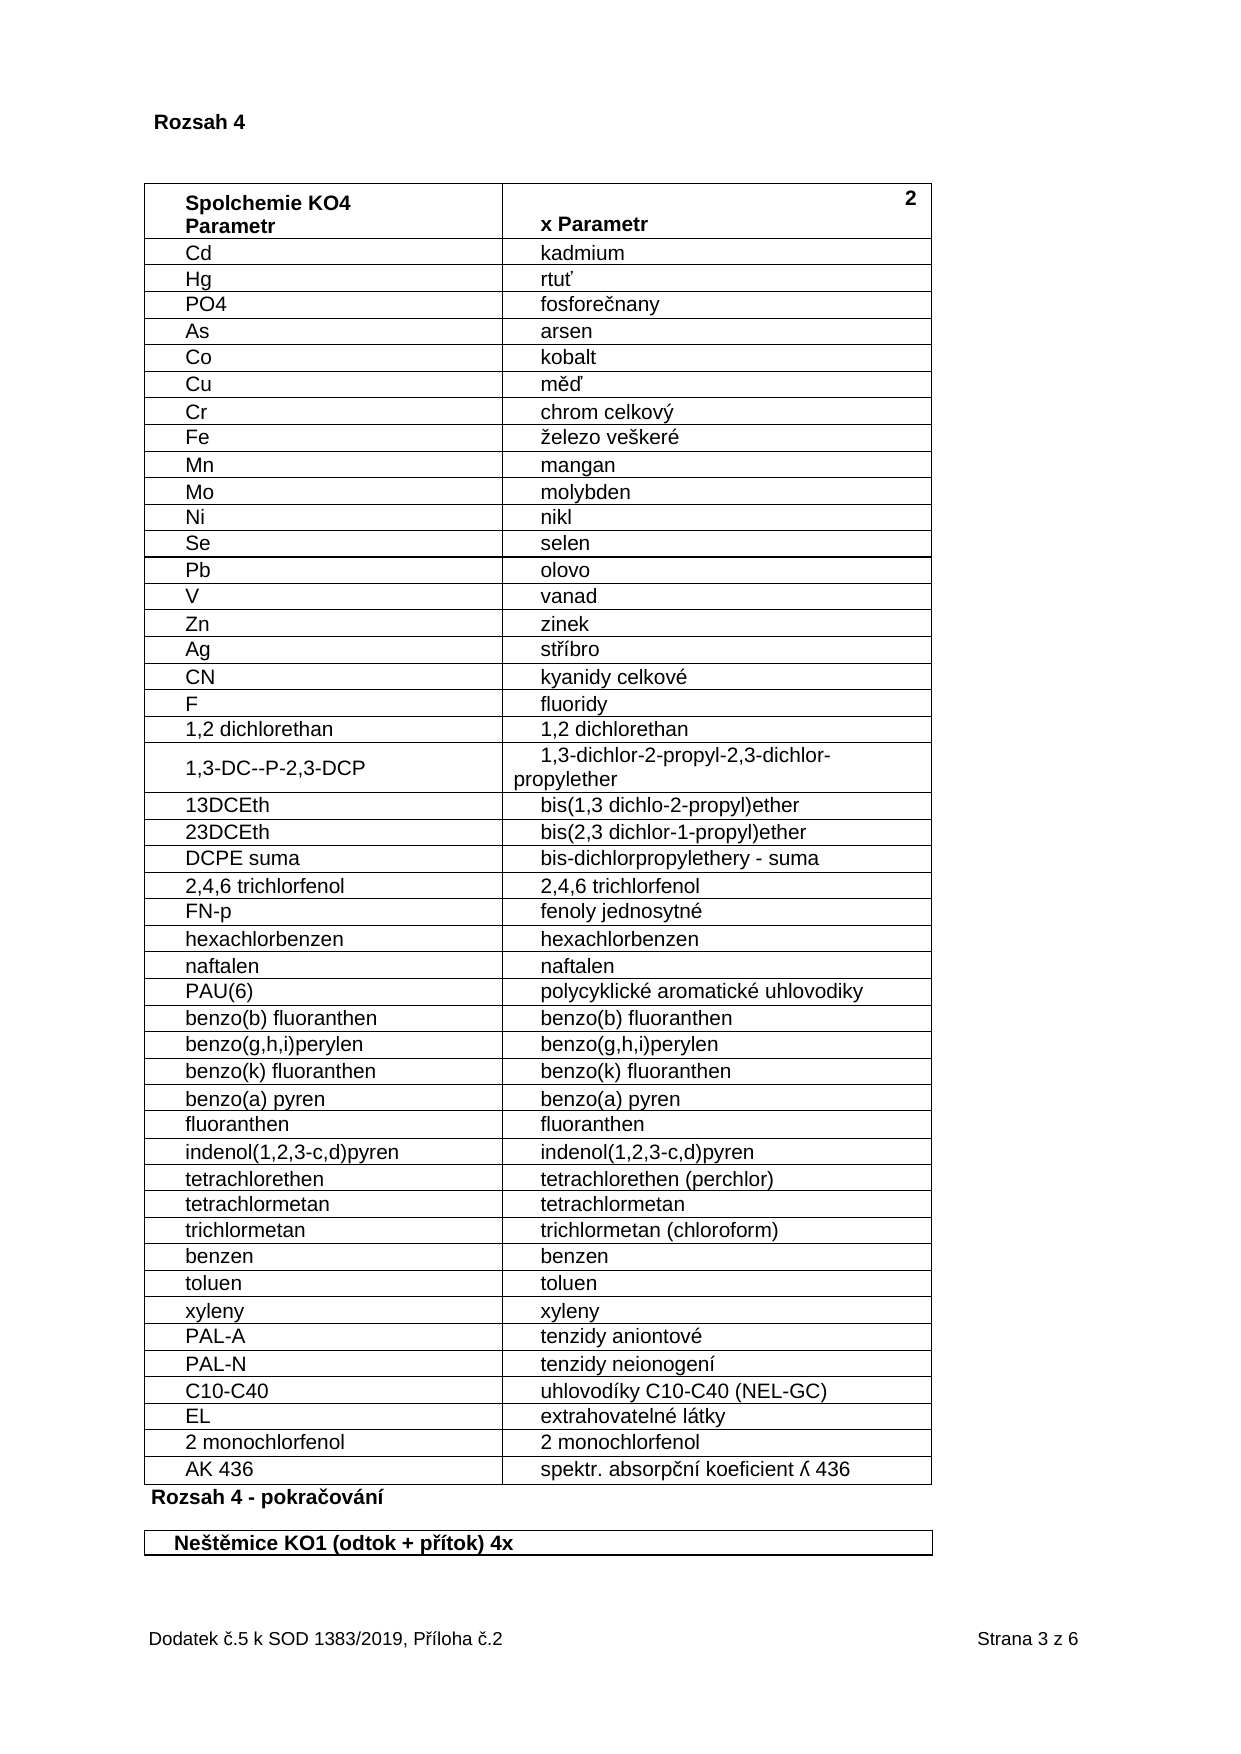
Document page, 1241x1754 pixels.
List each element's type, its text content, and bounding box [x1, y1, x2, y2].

table_cell Cu [145, 372, 502, 397]
table_cell trichlormetan [145, 1218, 502, 1243]
table_cell nikl [503, 505, 931, 530]
table_cell Fe [145, 425, 502, 451]
table_cell polycyklické aromatické uhlovodiky [503, 979, 931, 1004]
table_cell fluoranthen [503, 1111, 931, 1137]
table_cell zinek [503, 610, 931, 636]
table_cell Se [145, 531, 502, 556]
table_cell indenol(1,2,3-c,d)pyren [145, 1139, 502, 1163]
table_cell CN [145, 664, 502, 689]
table_cell benzo(a) pyren [503, 1085, 931, 1110]
text Neštěmice KO1 (odtok + přítok) 4x [145, 1531, 932, 1554]
table_cell železo veškeré [503, 425, 931, 451]
table_cell mangan [503, 452, 931, 477]
table_cell naftalen [503, 952, 931, 978]
table_cell tetrachlorethen [145, 1165, 502, 1190]
table_cell bis(2,3 dichlor-1-propyl)ether [503, 820, 931, 845]
table_cell 1,3-DC--P-2,3-DCP [145, 743, 502, 792]
table_cell trichlormetan (chloroform) [503, 1218, 931, 1243]
table_cell C10-C40 [145, 1377, 502, 1403]
table_cell Co [145, 345, 502, 371]
table_cell 23DCEth [145, 820, 502, 845]
table_cell tenzidy neionogení [503, 1351, 931, 1376]
table_cell 2,4,6 trichlorfenol [503, 873, 931, 898]
table_cell benzo(a) pyren [145, 1085, 502, 1110]
table_cell As [145, 319, 502, 344]
table_cell kobalt [503, 345, 931, 371]
table_cell selen [503, 531, 931, 556]
table_cell Hg [145, 265, 502, 291]
table_cell vanad [503, 584, 931, 609]
table_cell benzo(b) fluoranthen [503, 1006, 931, 1031]
table_cell benzen [503, 1244, 931, 1270]
table_cell benzo(k) fluoranthen [145, 1059, 502, 1084]
table_cell Mn [145, 452, 502, 477]
table_cell Cr [145, 398, 502, 423]
table_cell Cd [145, 239, 502, 264]
table_cell PAL-A [145, 1324, 502, 1350]
table_cell naftalen [145, 952, 502, 978]
table_cell spektr. absorpční koeficient ʎ 436 [503, 1457, 931, 1484]
table_cell fluoridy [503, 690, 931, 716]
table_cell FN-p [145, 899, 502, 925]
table_cell benzo(g,h,i)perylen [145, 1032, 502, 1057]
table_header Spolchemie KO4 Parametr [145, 184, 502, 238]
table_cell extrahovatelné látky [503, 1404, 931, 1429]
table_cell PAL-N [145, 1351, 502, 1376]
table_cell EL [145, 1404, 502, 1429]
table_cell indenol(1,2,3-c,d)pyren [503, 1139, 931, 1163]
table_cell Pb [145, 558, 502, 583]
table_cell V [145, 584, 502, 609]
table_cell fenoly jednosytné [503, 899, 931, 925]
table_cell chrom celkový [503, 398, 931, 423]
table_cell bis-dichlorpropylethery - suma [503, 846, 931, 872]
table_cell hexachlorbenzen [503, 926, 931, 951]
table_cell měď [503, 372, 931, 397]
table_cell benzo(g,h,i)perylen [503, 1032, 931, 1057]
table_cell 1,3-dichlor-2-propyl-2,3-dichlor- propylether [503, 743, 931, 792]
table_cell toluen [145, 1271, 502, 1296]
table_cell bis(1,3 dichlo-2-propyl)ether [503, 793, 931, 819]
table_cell Ag [145, 637, 502, 663]
table_cell PO4 [145, 292, 502, 318]
table_cell tetrachlormetan [145, 1191, 502, 1217]
table_cell 13DCEth [145, 793, 502, 819]
table_cell F [145, 690, 502, 716]
table_cell toluen [503, 1271, 931, 1296]
table_cell 2,4,6 trichlorfenol [145, 873, 502, 898]
table_cell benzo(b) fluoranthen [145, 1006, 502, 1031]
table_cell fosforečnany [503, 292, 931, 318]
table_cell AK 436 [145, 1457, 502, 1484]
table_cell 2 monochlorfenol [503, 1430, 931, 1456]
table_cell Mo [145, 478, 502, 503]
table_cell hexachlorbenzen [145, 926, 502, 951]
table_cell DCPE suma [145, 846, 502, 872]
table_cell kadmium [503, 239, 931, 264]
table_cell xyleny [503, 1297, 931, 1323]
table_cell tetrachlorethen (perchlor) [503, 1165, 931, 1190]
table_cell 1,2 dichlorethan [145, 717, 502, 742]
table_cell kyanidy celkové [503, 664, 931, 689]
table_cell xyleny [145, 1297, 502, 1323]
table_cell 1,2 dichlorethan [503, 717, 931, 742]
table_cell 2 monochlorfenol [145, 1430, 502, 1456]
table_cell benzen [145, 1244, 502, 1270]
text Rozsah 4 - pokračování [151, 1485, 932, 1509]
table_cell PAU(6) [145, 979, 502, 1004]
table_cell benzo(k) fluoranthen [503, 1059, 931, 1084]
table_header 2 x Parametr [503, 184, 931, 238]
table_cell tenzidy aniontové [503, 1324, 931, 1350]
table_cell uhlovodíky C10-C40 (NEL-GC) [503, 1377, 931, 1403]
table_cell Ni [145, 505, 502, 530]
table_cell arsen [503, 319, 931, 344]
table_cell tetrachlormetan [503, 1191, 931, 1217]
table_cell stříbro [503, 637, 931, 663]
table_cell olovo [503, 558, 931, 583]
table_cell fluoranthen [145, 1111, 502, 1137]
table_cell Zn [145, 610, 502, 636]
table_cell molybden [503, 478, 931, 503]
table_cell rtuť [503, 265, 931, 291]
